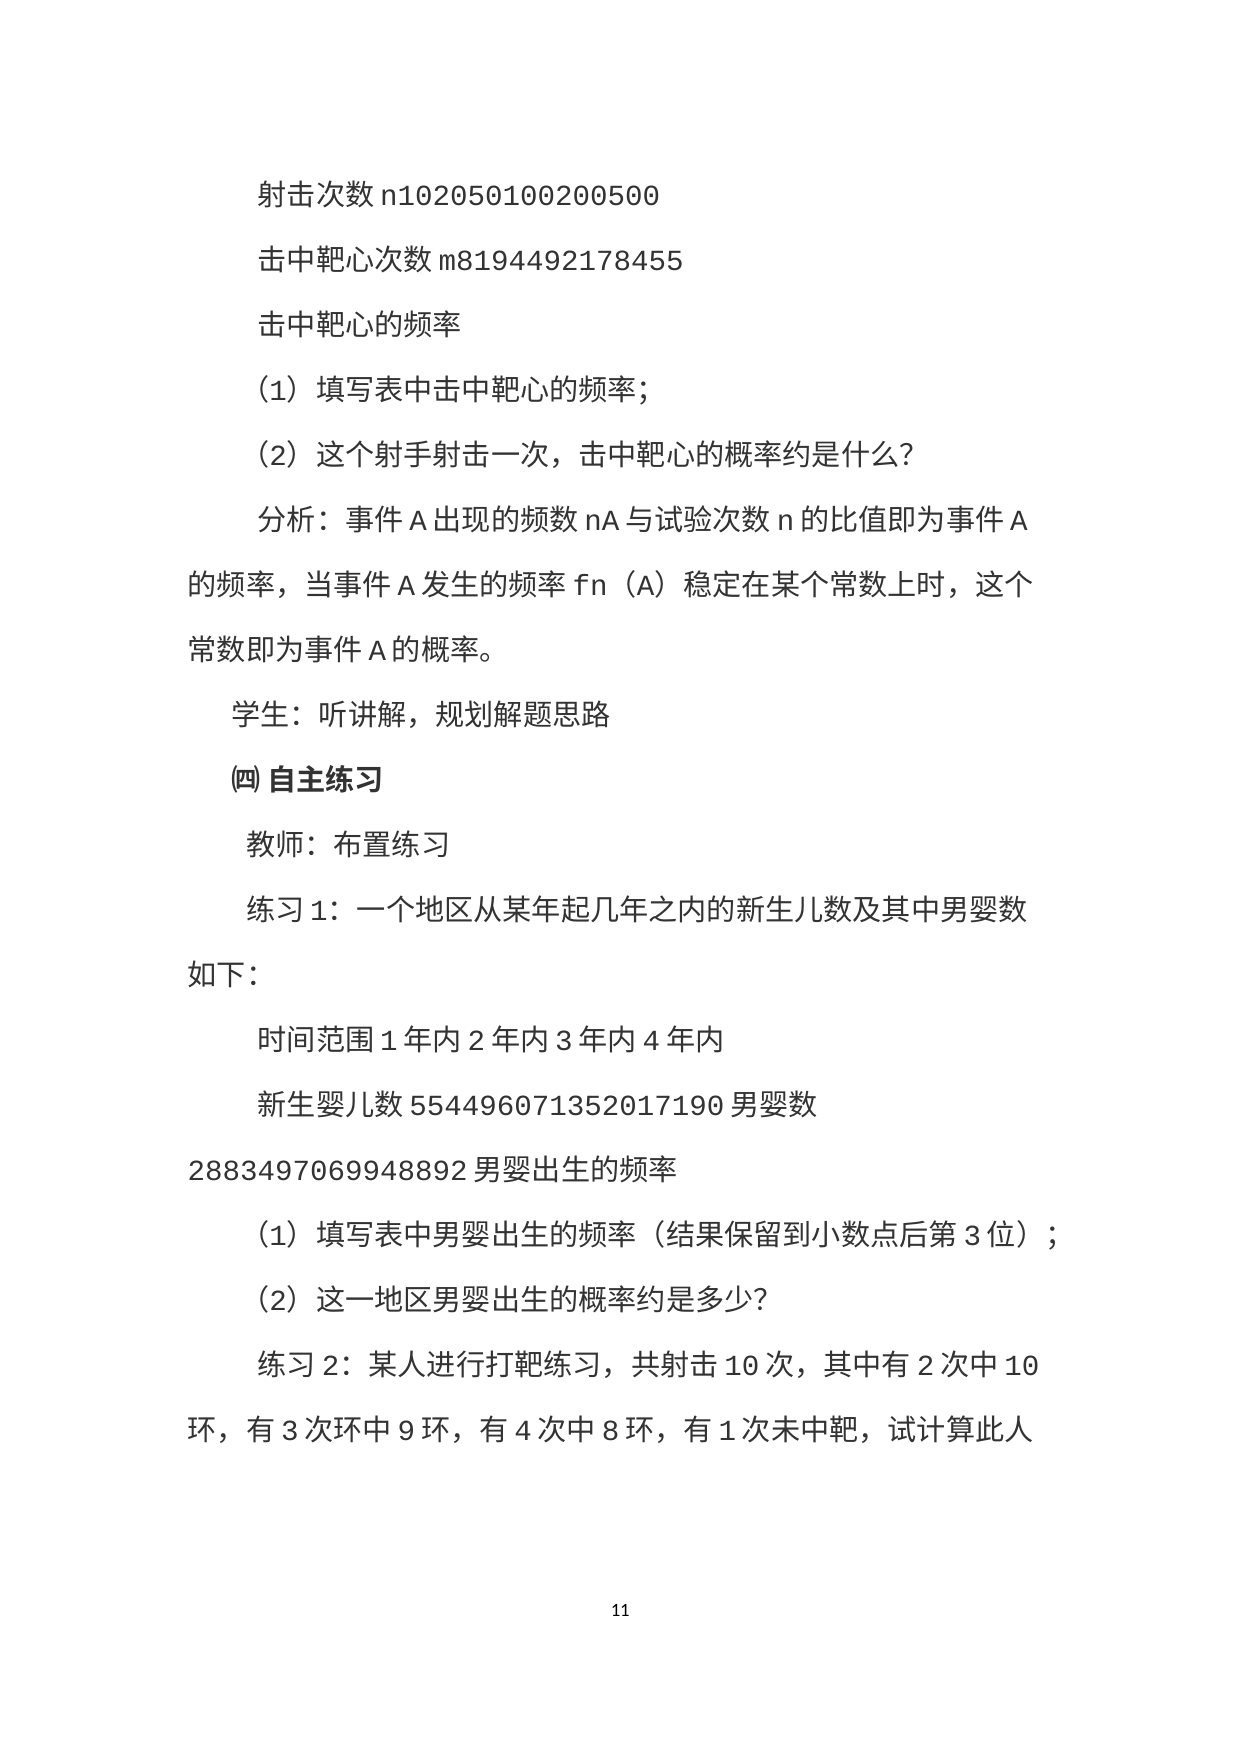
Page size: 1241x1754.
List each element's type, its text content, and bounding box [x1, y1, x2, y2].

text （1）填写表中击中靶心的频率； [187, 355, 1053, 420]
text 射击次数n102050100200500 [187, 160, 1053, 225]
text 学生：听讲解，规划解题思路 [187, 680, 1053, 745]
text 击中靶心的频率 [187, 290, 1053, 355]
text 教师：布置练习 [187, 810, 1053, 875]
text 分析：事件A出现的频数nA与试验次数n的比值即为事件A的频率，当事件A发生的频率fn（A）稳定在某个常数上时，这个常数即为事件A的概率。 [187, 485, 1053, 680]
text 时间范围1年内2年内3年内4年内 [187, 1005, 1053, 1070]
text ㈣ 自主练习 [187, 745, 1053, 810]
text 练习1：一个地区从某年起几年之内的新生儿数及其中男婴数如下： [187, 875, 1053, 1005]
text 新生婴儿数554496071352017190男婴数2883497069948892男婴出生的频率 [187, 1070, 1053, 1200]
text （2）这一地区男婴出生的概率约是多少？ [187, 1265, 1053, 1330]
text 击中靶心次数m8194492178455 [187, 225, 1053, 290]
text （1）填写表中男婴出生的频率（结果保留到小数点后第3位）； [187, 1200, 1053, 1265]
text （2）这个射手射击一次，击中靶心的概率约是什么？ [187, 420, 1053, 485]
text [187, 1330, 1053, 1460]
